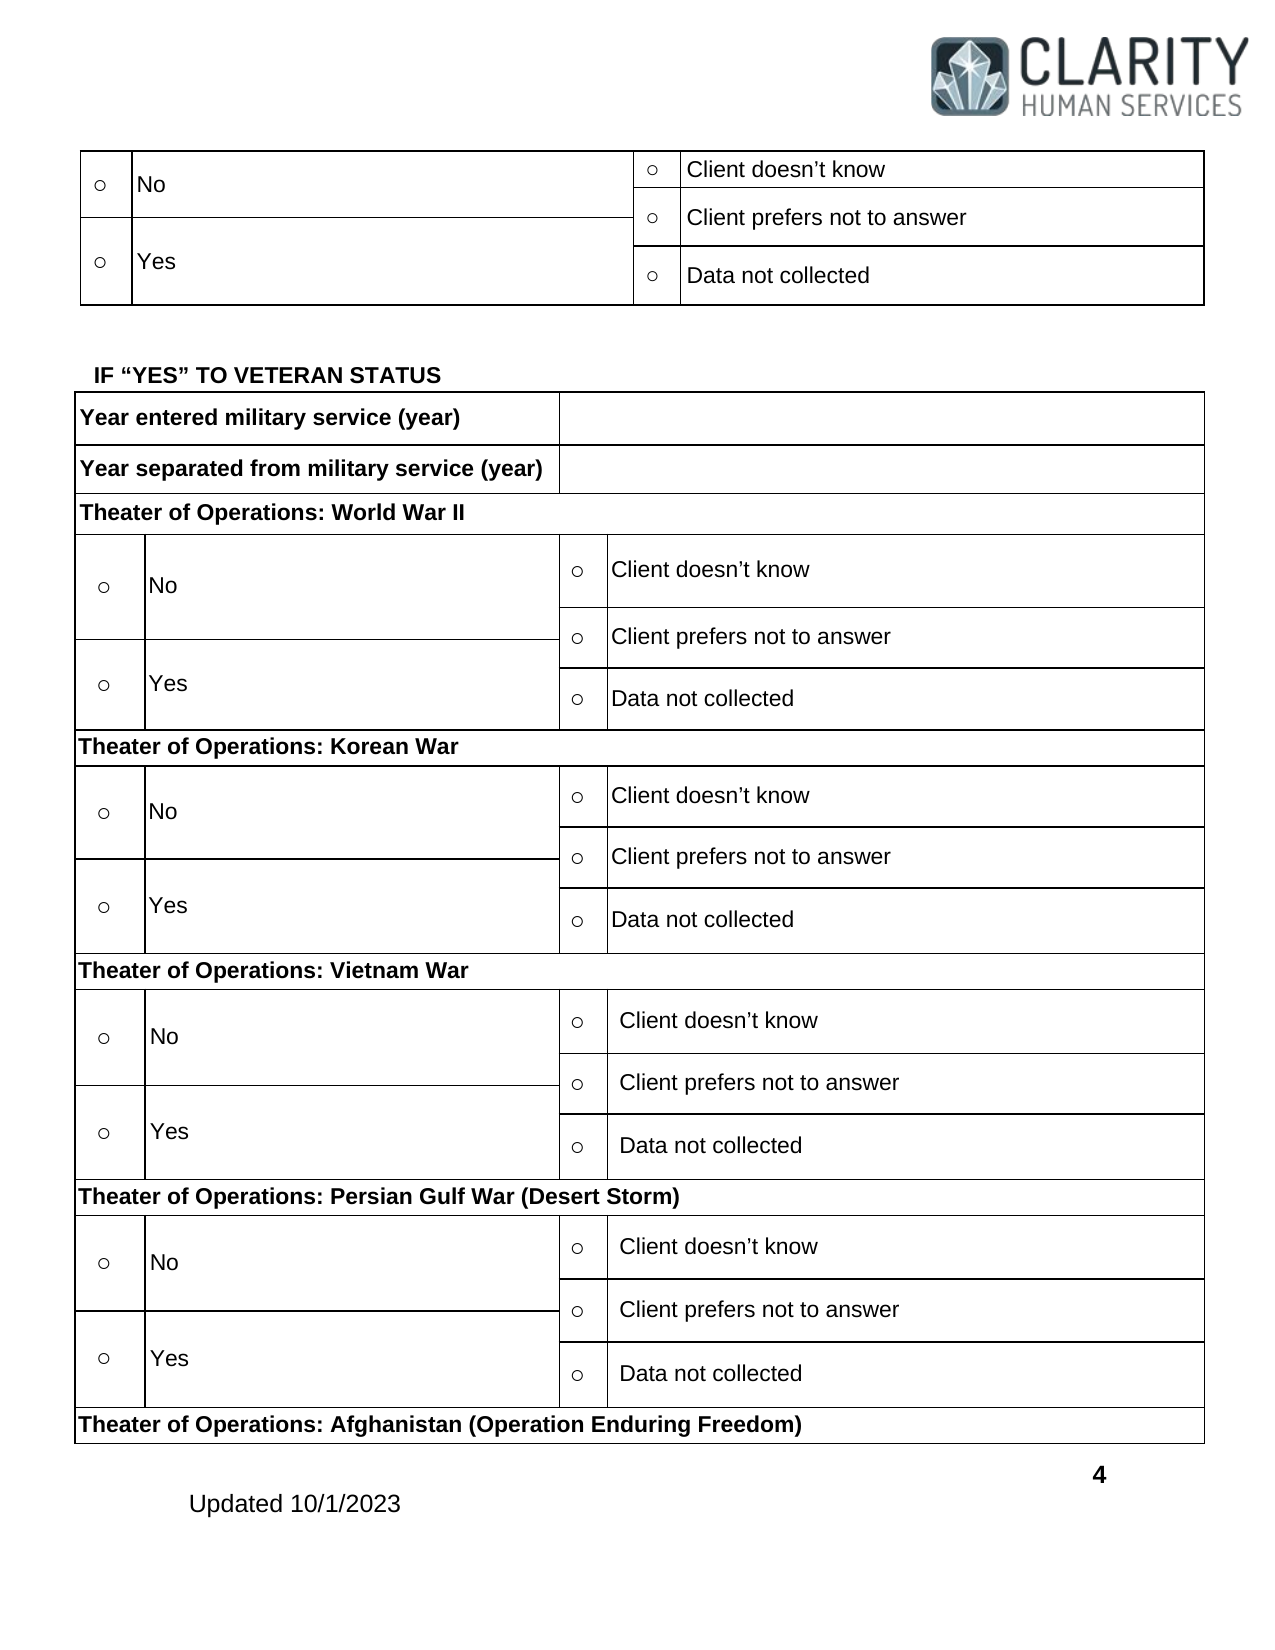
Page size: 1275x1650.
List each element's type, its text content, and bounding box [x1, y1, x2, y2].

table_cell Data not collected [608, 1115, 1204, 1179]
table_cell No [146, 990, 559, 1084]
table_cell Client doesn’t know [608, 535, 1204, 606]
table_cell ○ [560, 608, 607, 667]
table_cell ○ [560, 1115, 607, 1179]
table_header ○ [81, 152, 131, 216]
table_cell ○ [560, 1343, 607, 1406]
table_cell Client prefers not to answer [681, 188, 1203, 245]
table_cell ○ [76, 1312, 144, 1406]
table_cell Yes [146, 1312, 559, 1406]
text IF “YES” TO VETERAN STATUS [94, 362, 1106, 389]
table_cell Yes [146, 1086, 559, 1179]
table_header Year entered military service (year) [76, 393, 559, 444]
table_cell Data not collected [608, 669, 1204, 729]
table_cell Client doesn’t know [608, 1216, 1204, 1278]
table_cell Client prefers not to answer [608, 828, 1204, 887]
table_cell ○ [560, 535, 607, 606]
table_cell Client doesn’t know [608, 990, 1204, 1052]
table_cell Theater of Operations: Korean War [76, 731, 1204, 765]
picture [931, 37, 1249, 116]
table_cell ○ [76, 640, 144, 729]
table_cell Yes [146, 860, 559, 952]
table_cell ○ [76, 535, 144, 638]
table_cell ○ [560, 1216, 607, 1278]
table_cell Data not collected [608, 1343, 1204, 1406]
table_cell No [146, 767, 559, 858]
table_cell Yes [133, 218, 633, 304]
table_cell ○ [76, 1086, 144, 1179]
table_cell Theater of Operations: World War II [76, 494, 1204, 533]
table_header No [133, 152, 633, 216]
table_cell ○ [560, 889, 607, 952]
table_header ○ [634, 152, 680, 187]
table_cell No [146, 535, 559, 638]
table_cell ○ [560, 669, 607, 729]
table_cell Year separated from military service (year) [76, 446, 559, 492]
table_cell [560, 446, 1204, 492]
table_cell Data not collected [681, 247, 1203, 304]
table_cell ○ [560, 990, 607, 1052]
table_cell Data not collected [608, 889, 1204, 952]
table_cell ○ [634, 188, 680, 245]
table_header [560, 393, 1204, 444]
table_cell ○ [76, 860, 144, 952]
table_cell Client doesn’t know [608, 767, 1204, 826]
table_cell Client prefers not to answer [608, 608, 1204, 667]
table_cell ○ [76, 767, 144, 858]
table_cell ○ [76, 990, 144, 1084]
table_cell Theater of Operations: Afghanistan (Operation Enduring Freedom) [76, 1408, 1204, 1442]
table_cell Client prefers not to answer [608, 1280, 1204, 1341]
table_cell ○ [560, 1280, 607, 1341]
table_cell ○ [634, 247, 680, 304]
table_cell ○ [560, 1054, 607, 1113]
table_cell Yes [146, 640, 559, 729]
table_cell Theater of Operations: Persian Gulf War (Desert Storm) [76, 1180, 1204, 1215]
table_cell ○ [76, 1216, 144, 1310]
table_cell ○ [560, 828, 607, 887]
table_cell No [146, 1216, 559, 1310]
table_cell Client prefers not to answer [608, 1054, 1204, 1113]
table_cell ○ [560, 767, 607, 826]
table_cell Theater of Operations: Vietnam War [76, 954, 1204, 988]
table_header Client doesn’t know [681, 152, 1203, 187]
table_cell ○ [81, 218, 131, 304]
